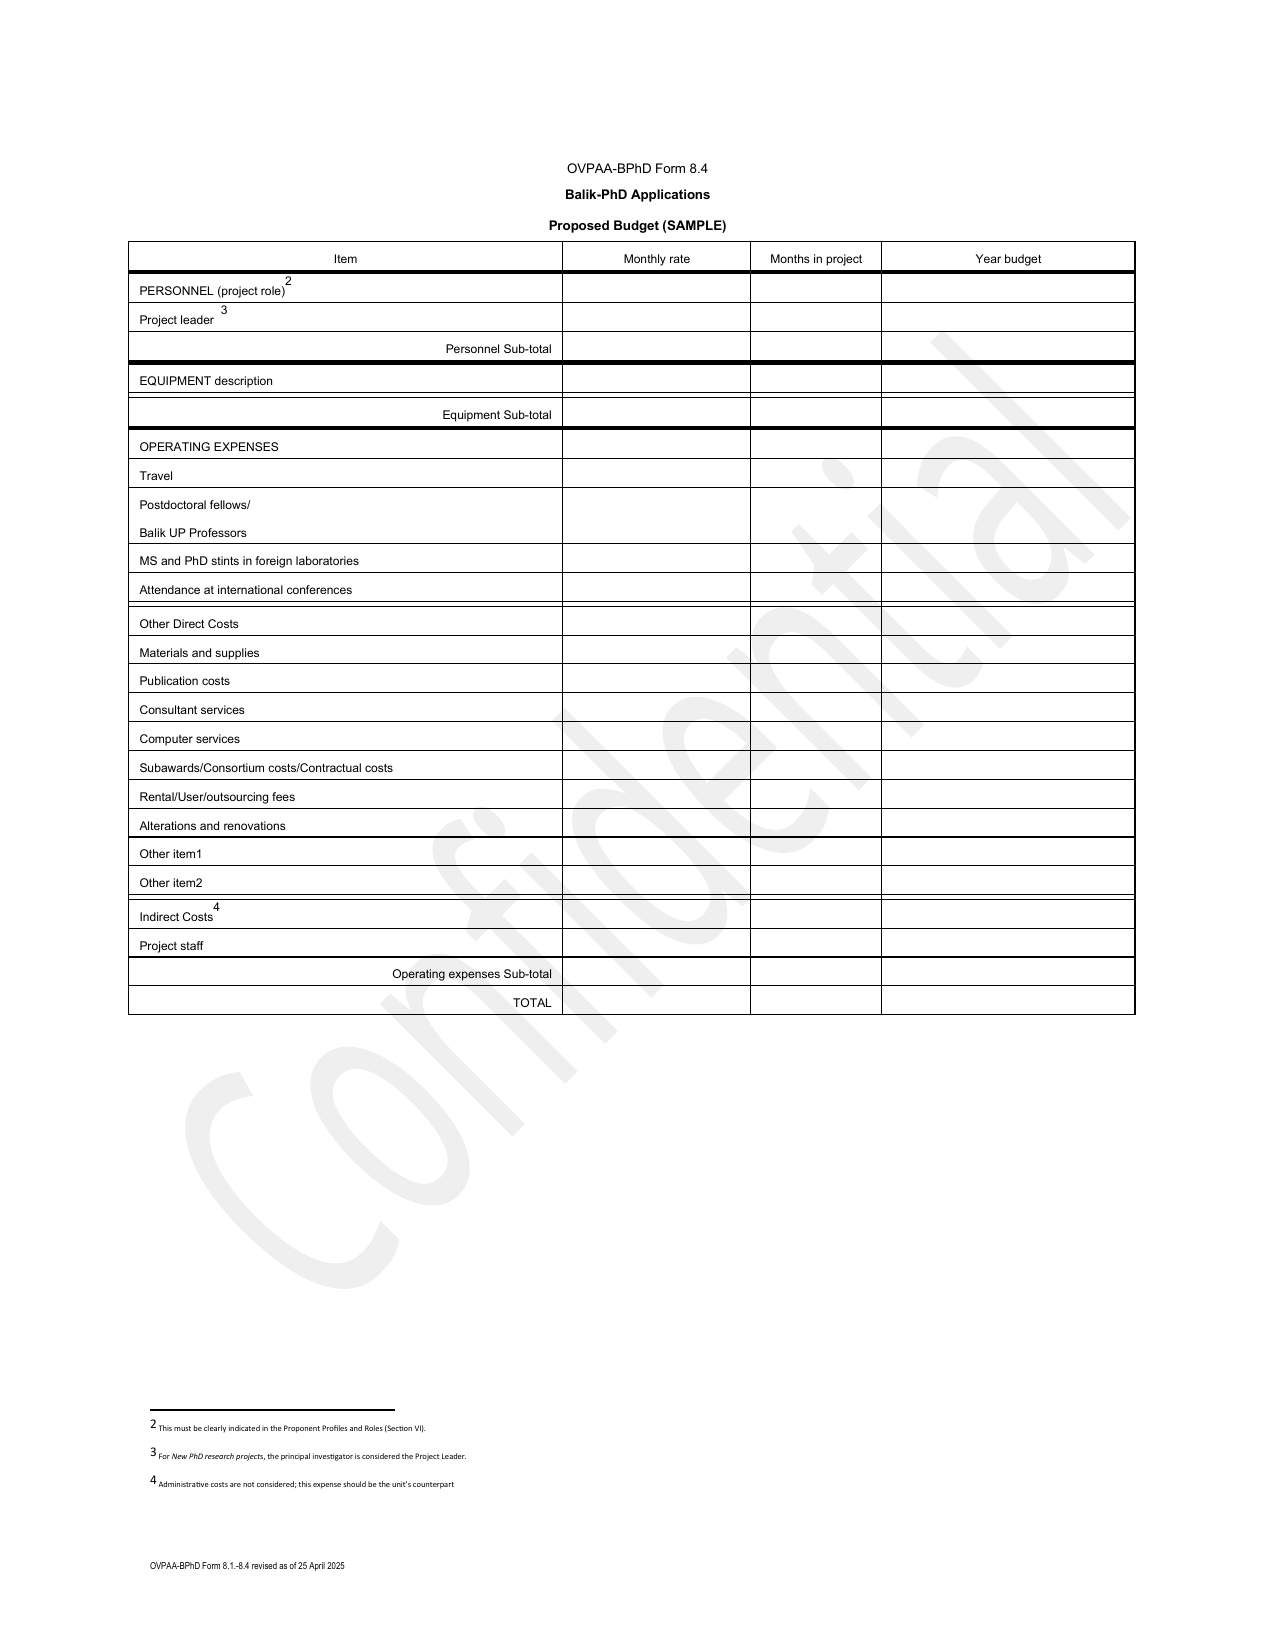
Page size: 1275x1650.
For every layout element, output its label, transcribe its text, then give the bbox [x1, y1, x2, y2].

table_cell [563, 459, 750, 487]
table_cell [563, 602, 750, 606]
table_cell [129, 393, 562, 397]
table_cell [751, 544, 881, 572]
table_cell [563, 866, 750, 894]
text OVPAA-BPhD Form 8.4 [150, 150, 1125, 176]
table_cell [882, 895, 1134, 899]
table_cell [882, 398, 1134, 426]
table_cell Travel [129, 459, 562, 487]
table_cell OPERATING EXPENSES [129, 430, 562, 458]
table_cell [563, 274, 750, 302]
table_cell [751, 693, 881, 721]
table_header Months in project [751, 242, 881, 269]
table_cell [563, 488, 750, 543]
table_cell Other Direct Costs [129, 607, 562, 634]
table_cell Computer services [129, 722, 562, 750]
table_cell [751, 664, 881, 692]
table_cell Project leader [129, 303, 562, 331]
table_cell [882, 929, 1134, 956]
table_cell [563, 722, 750, 750]
table_cell [882, 809, 1134, 836]
table_cell Equipment Sub-total [129, 398, 562, 426]
table_cell Publication costs [129, 664, 562, 692]
table_cell [751, 303, 881, 331]
table_cell [882, 332, 1134, 360]
table_cell [563, 693, 750, 721]
table_cell [751, 809, 881, 836]
table_cell [882, 303, 1134, 331]
table_cell [882, 430, 1134, 458]
table_cell [751, 636, 881, 663]
table_cell [751, 986, 881, 1014]
table_cell Project staff [129, 929, 562, 956]
table_cell [563, 303, 750, 331]
table_cell [882, 274, 1134, 302]
table_cell Alterations and renovations [129, 809, 562, 836]
table_cell [882, 900, 1134, 928]
table_cell [129, 602, 562, 606]
table_cell [882, 602, 1134, 606]
table_header Monthly rate [563, 242, 750, 269]
table_cell TOTAL [129, 986, 562, 1014]
table_cell [751, 780, 881, 808]
table_cell [882, 986, 1134, 1014]
table_cell [882, 544, 1134, 572]
table_cell [882, 488, 1134, 543]
table_cell Consultant services [129, 693, 562, 721]
table_cell [751, 900, 881, 928]
table_cell [563, 607, 750, 634]
table_header Item [129, 242, 562, 269]
table_cell Rental/User/outsourcing fees [129, 780, 562, 808]
table_cell [882, 607, 1134, 634]
table_cell Other item1 [129, 838, 562, 865]
table_cell [751, 722, 881, 750]
table_cell [563, 636, 750, 663]
text Balik-PhD Applications [150, 176, 1125, 203]
table_cell [751, 607, 881, 634]
table_cell [563, 780, 750, 808]
table_cell [563, 895, 750, 899]
table_cell [882, 838, 1134, 865]
table_cell [882, 393, 1134, 397]
table_cell [751, 393, 881, 397]
table_cell [751, 895, 881, 899]
table_cell [563, 398, 750, 426]
table_cell [751, 430, 881, 458]
table_cell [751, 488, 881, 543]
table_cell PERSONNEL (project role) [129, 274, 562, 302]
table_cell [882, 751, 1134, 779]
table_cell [751, 838, 881, 865]
table_cell [563, 664, 750, 692]
table_cell Subawards/Consortium costs/Contractual costs [129, 751, 562, 779]
table_cell MS and PhD stints in foreign laboratories [129, 544, 562, 572]
table_cell [882, 866, 1134, 894]
table_cell [563, 573, 750, 601]
table_cell [751, 274, 881, 302]
table_cell [563, 751, 750, 779]
table_cell [751, 958, 881, 985]
table_cell Other item2 [129, 866, 562, 894]
table_cell [882, 636, 1134, 663]
table_cell [882, 958, 1134, 985]
table_cell [563, 430, 750, 458]
table_cell [882, 780, 1134, 808]
table_cell [751, 751, 881, 779]
table_cell [882, 459, 1134, 487]
table_cell Operating expenses Sub-total [129, 958, 562, 985]
table_cell [129, 895, 562, 899]
table_cell Personnel Sub-total [129, 332, 562, 360]
text Proposed Budget (SAMPLE) [150, 207, 1125, 233]
table_cell [563, 393, 750, 397]
table_cell [751, 365, 881, 392]
table_cell EQUIPMENT description [129, 365, 562, 392]
table_cell [563, 986, 750, 1014]
table_cell Indirect Costs [129, 900, 562, 928]
table_cell [563, 544, 750, 572]
table_cell [563, 809, 750, 836]
table_cell [751, 459, 881, 487]
table_header Year budget [882, 242, 1134, 269]
table_cell [882, 722, 1134, 750]
table_cell [882, 365, 1134, 392]
table_cell Postdoctoral fellows/ Balik UP Professors [129, 488, 562, 543]
table_cell [751, 573, 881, 601]
table_cell [563, 900, 750, 928]
table_cell [751, 398, 881, 426]
table_cell [751, 929, 881, 956]
table_cell [882, 693, 1134, 721]
table_cell [563, 332, 750, 360]
table_cell [882, 573, 1134, 601]
table_cell [563, 838, 750, 865]
table_cell Materials and supplies [129, 636, 562, 663]
table_cell [563, 958, 750, 985]
table_cell [563, 365, 750, 392]
table_cell [563, 929, 750, 956]
table_cell [751, 602, 881, 606]
table_cell Attendance at international conferences [129, 573, 562, 601]
table_cell [751, 866, 881, 894]
table_cell [751, 332, 881, 360]
table_cell [882, 664, 1134, 692]
